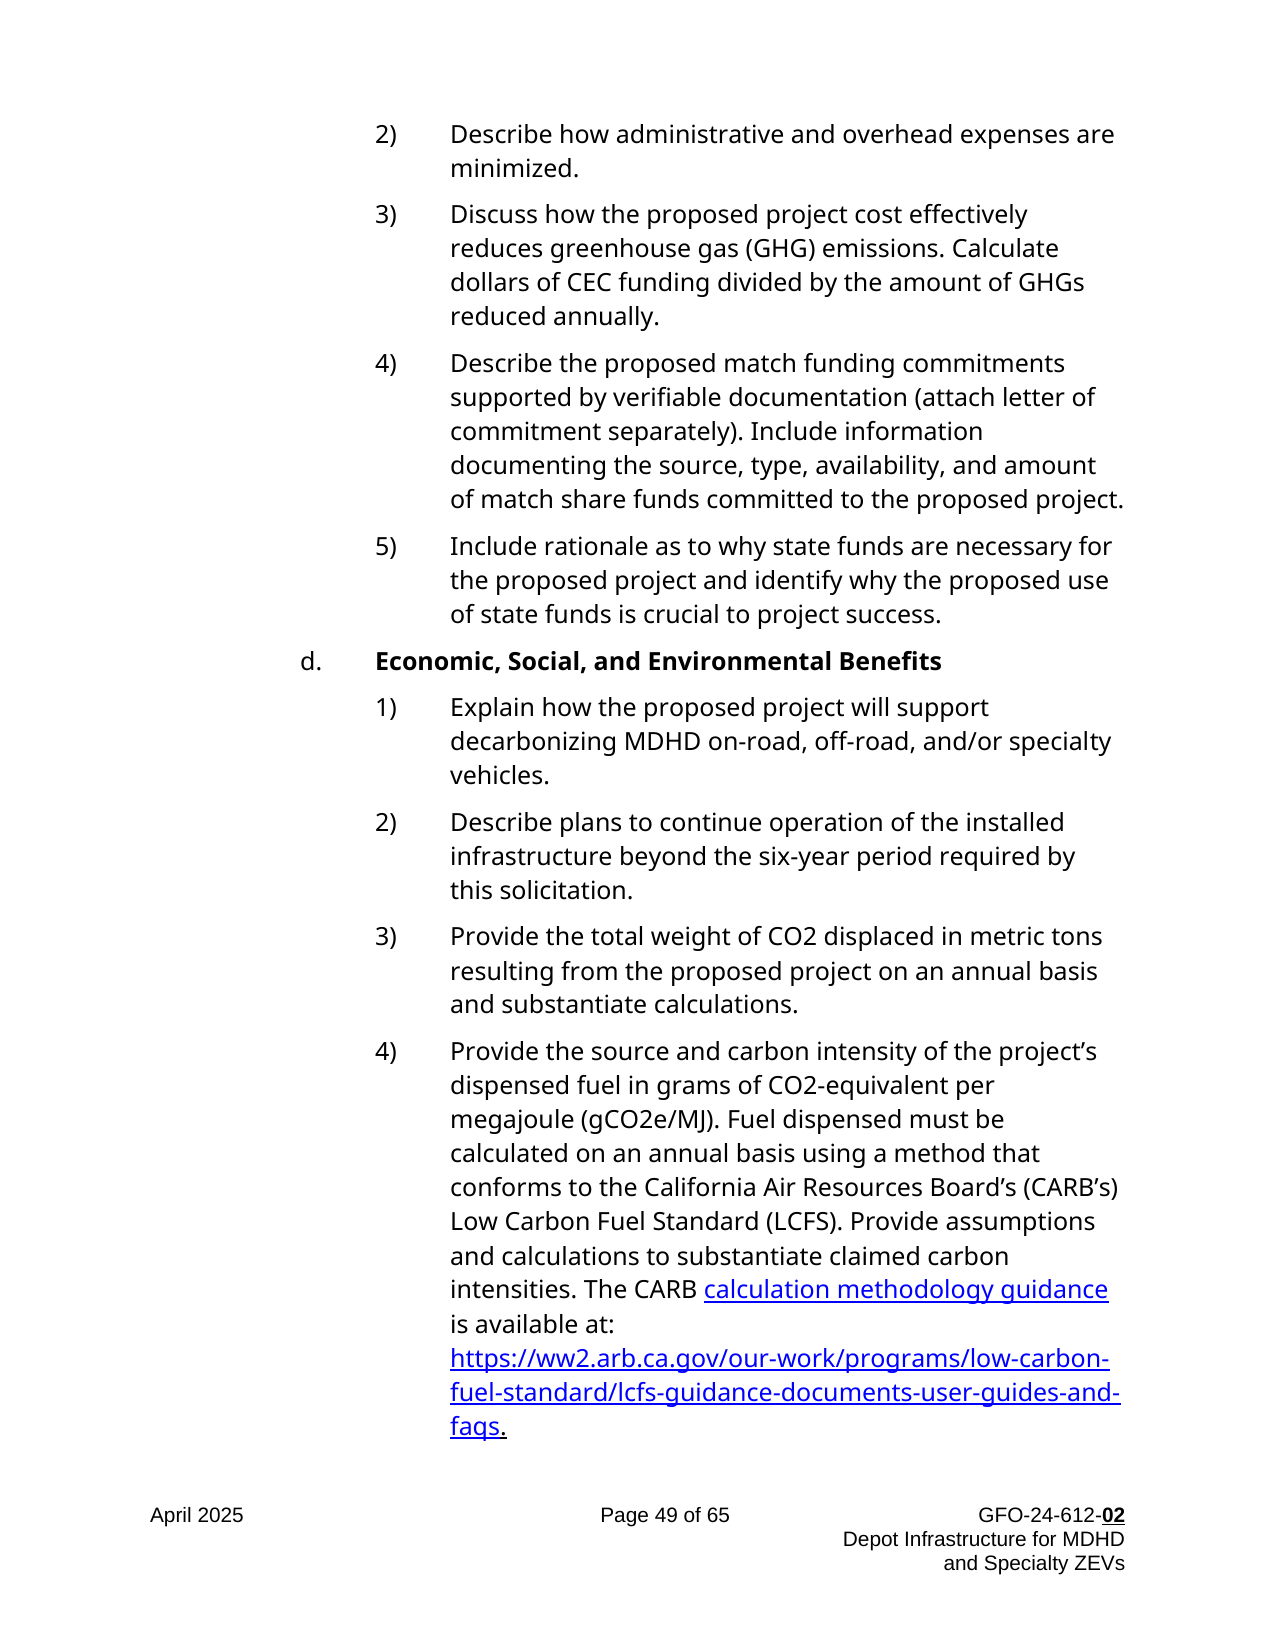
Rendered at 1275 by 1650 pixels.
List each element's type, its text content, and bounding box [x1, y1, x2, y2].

list Describe plans to continue operation of the installed infrastructure beyond the six-year period required by this solicitation. [375, 804, 1125, 907]
list Describe the proposed match funding commitments supported by verifiable documentation (attach letter of commitment separately). Include information documenting the source, type, availability, and amount of match share funds committed to the proposed project. [375, 346, 1125, 516]
list Include rationale as to why state funds are necessary for the proposed project and identify why the proposed use of state funds is crucial to project success. [375, 528, 1125, 631]
list Provide the total weight of CO2 displaced in metric tons resulting from the proposed project on an annual basis and substantiate calculations. [375, 919, 1125, 1021]
list Economic, Social, and Environmental Benefits [300, 643, 1125, 677]
list Discuss how the proposed project cost effectively reduces greenhouse gas (GHG) emissions. Calculate dollars of CEC funding divided by the amount of GHGs reduced annually. [375, 197, 1125, 333]
list Explain how the proposed project will support decarbonizing MDHD on-road, off-road, and/or specialty vehicles. [375, 690, 1125, 792]
list Provide the source and carbon intensity of the project’s dispensed fuel in grams of CO2-equivalent per megajoule (gCO2e/MJ). Fuel dispensed must be calculated on an annual basis using a method that conforms to the California Air Resources Board’s (CARB’s) Low Carbon Fuel Standard (LCFS). Provide assumptions and calculations to substantiate claimed carbon intensities. The CARB calculation methodology guidance is available at: https://ww2.arb.ca.gov/our-work/programs/low-carbon-fuel-standard/lcfs-guidance-documents-user-guides-and-faqs. [375, 1034, 1125, 1442]
list Describe how administrative and overhead expenses are minimized. [375, 116, 1125, 184]
